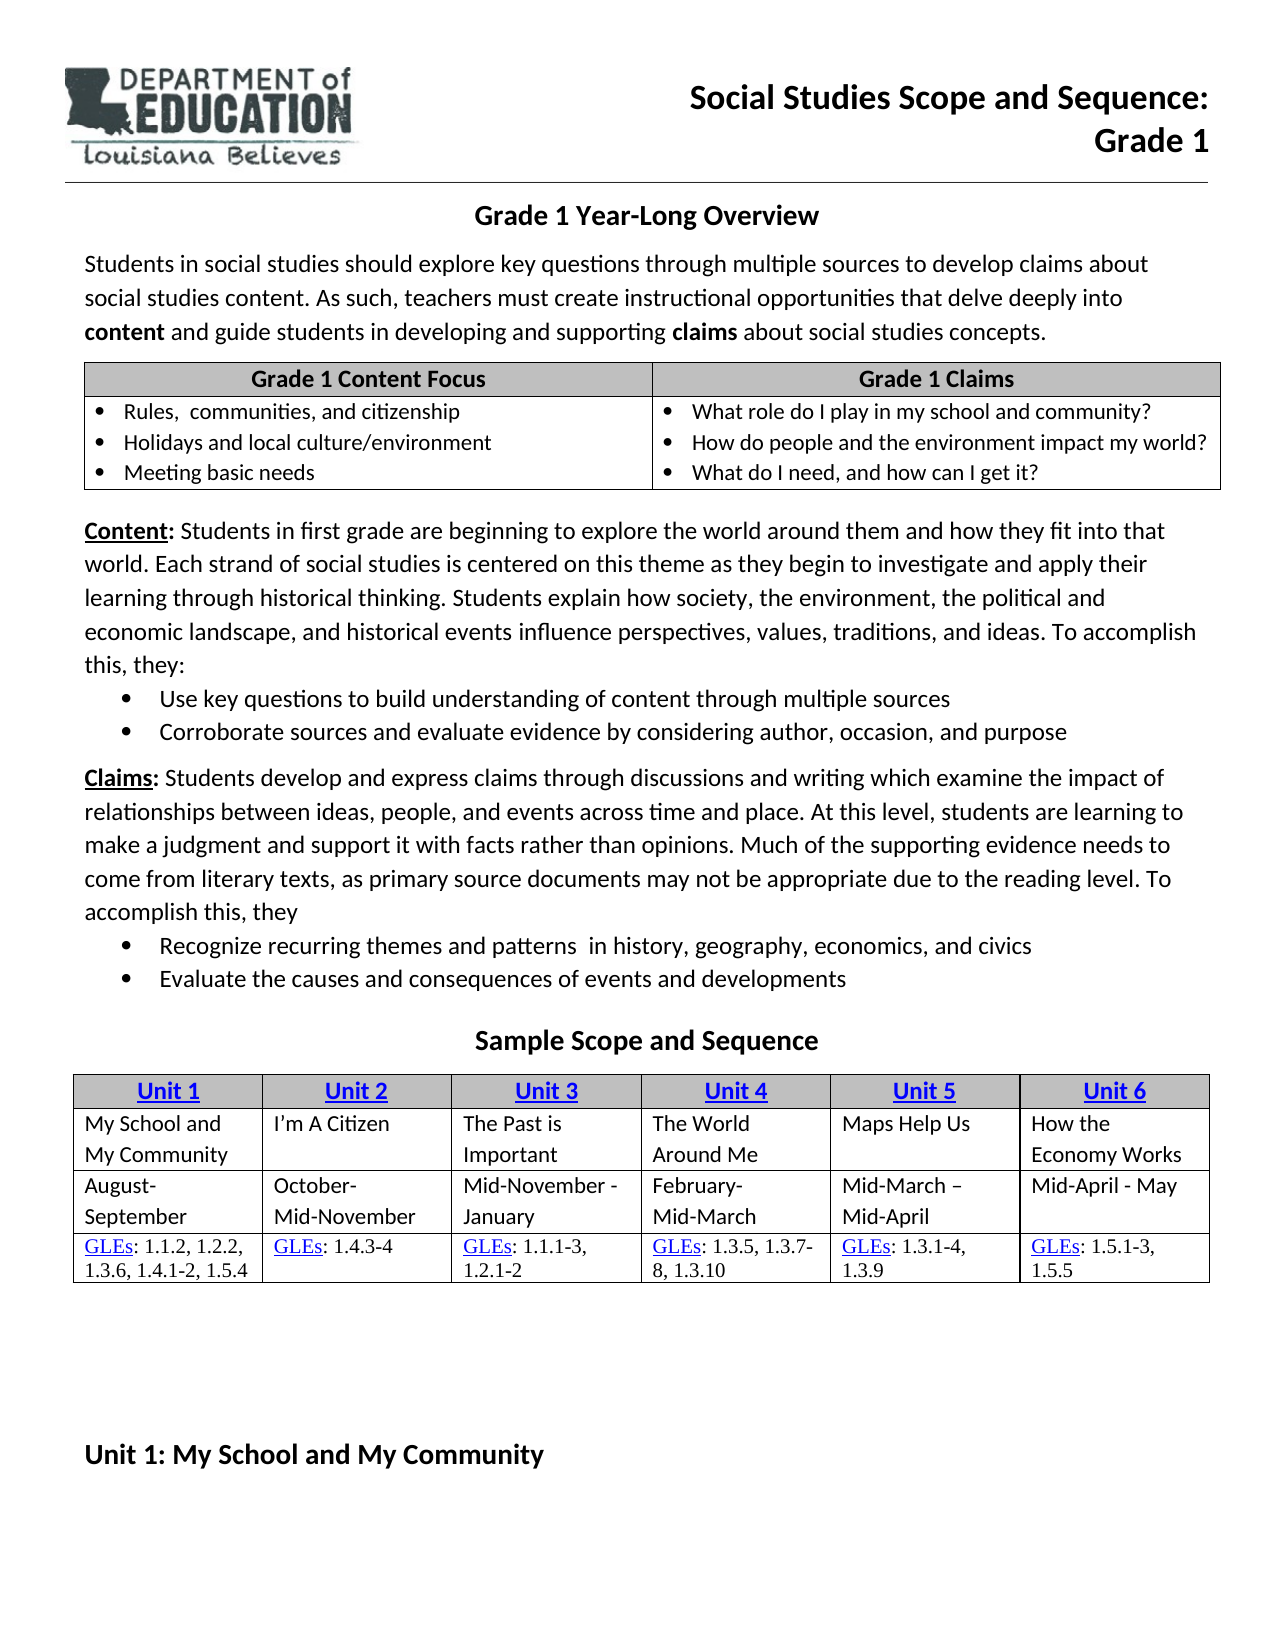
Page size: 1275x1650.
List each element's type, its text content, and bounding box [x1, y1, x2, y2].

text Claims: Students develop and express claims through discussions and writing which examine the impact of relationships between ideas, people, and events across time and place. At this level, students are learning to make a judgment and support it with facts rather than opinions. Much of the supporting evidence needs to come from literary texts, as primary source documents may not be appropriate due to the reading level. To accomplish this, they [84, 762, 1209, 927]
list Recognize recurring themes and patterns in history, geography, economics, and civics [122, 930, 1209, 961]
table_header Unit 3 [452, 1075, 641, 1108]
table_cell The Past is Important [452, 1109, 641, 1170]
table_cell GLEs: 1.1.2, 1.2.2, 1.3.6, 1.4.1-2, 1.5.4 [74, 1234, 262, 1282]
text Students in social studies should explore key questions through multiple sources to develop claims about social studies content. As such, teachers must create instructional opportunities that delve deeply into content and guide students in developing and supporting claims about social studies concepts. [84, 248, 1172, 346]
table_header Unit 1 [74, 1075, 262, 1108]
text Content: Students in first grade are beginning to explore the world around them and how they fit into that world. Each strand of social studies is centered on this theme as they begin to investigate and apply their learning through historical thinking. Students explain how society, the environment, the political and economic landscape, and historical events influence perspectives, values, traditions, and ideas. To accomplish this, they: [84, 515, 1209, 680]
table_cell GLEs: 1.4.3-4 [263, 1234, 451, 1282]
text Unit 1: My School and My Community [84, 1436, 1172, 1472]
table_cell What role do I play in my school and community? How do people and the environment impact my world? What do I need, and how can I get it? [653, 397, 1220, 489]
table_cell GLEs: 1.3.5, 1.3.7-8, 1.3.10 [642, 1234, 830, 1282]
table_cell Mid-March – Mid-April [831, 1171, 1019, 1233]
text Grade 1 Year-Long Overview [84, 197, 1209, 232]
table_header Unit 2 [263, 1075, 451, 1108]
table_cell GLEs: 1.3.1-4, 1.3.9 [831, 1234, 1019, 1282]
table_cell The World Around Me [642, 1109, 830, 1170]
table_header Unit 5 [831, 1075, 1019, 1108]
table_cell Rules, communities, and citizenship Holidays and local culture/environment Meeting basic needs [85, 397, 652, 489]
picture [65, 67, 1208, 183]
list Evaluate the causes and consequences of events and developments [122, 963, 1209, 994]
table_cell August-September [74, 1171, 262, 1233]
table_cell I’m A Citizen [263, 1109, 451, 1170]
table_cell Mid-April - May [1021, 1171, 1209, 1233]
table_header Unit 4 [642, 1075, 830, 1108]
table_cell February- Mid-March [642, 1171, 830, 1233]
list Corroborate sources and evaluate evidence by considering author, occasion, and purpose [122, 716, 1209, 747]
table_cell GLEs: 1.5.1-3, 1.5.5 [1021, 1234, 1209, 1282]
table_header Grade 1 Content Focus [85, 363, 652, 396]
table_cell GLEs: 1.1.1-3, 1.2.1-2 [452, 1234, 641, 1282]
table_cell My School and My Community [74, 1109, 262, 1170]
table_cell How the Economy Works [1021, 1109, 1209, 1170]
text Sample Scope and Sequence [84, 1022, 1209, 1058]
table_cell Mid-November -January [452, 1171, 641, 1233]
table_cell October- Mid-November [263, 1171, 451, 1233]
list Use key questions to build understanding of content through multiple sources [122, 683, 1209, 713]
table_cell Maps Help Us [831, 1109, 1019, 1170]
table_header Grade 1 Claims [653, 363, 1220, 396]
table_header Unit 6 [1021, 1075, 1209, 1108]
